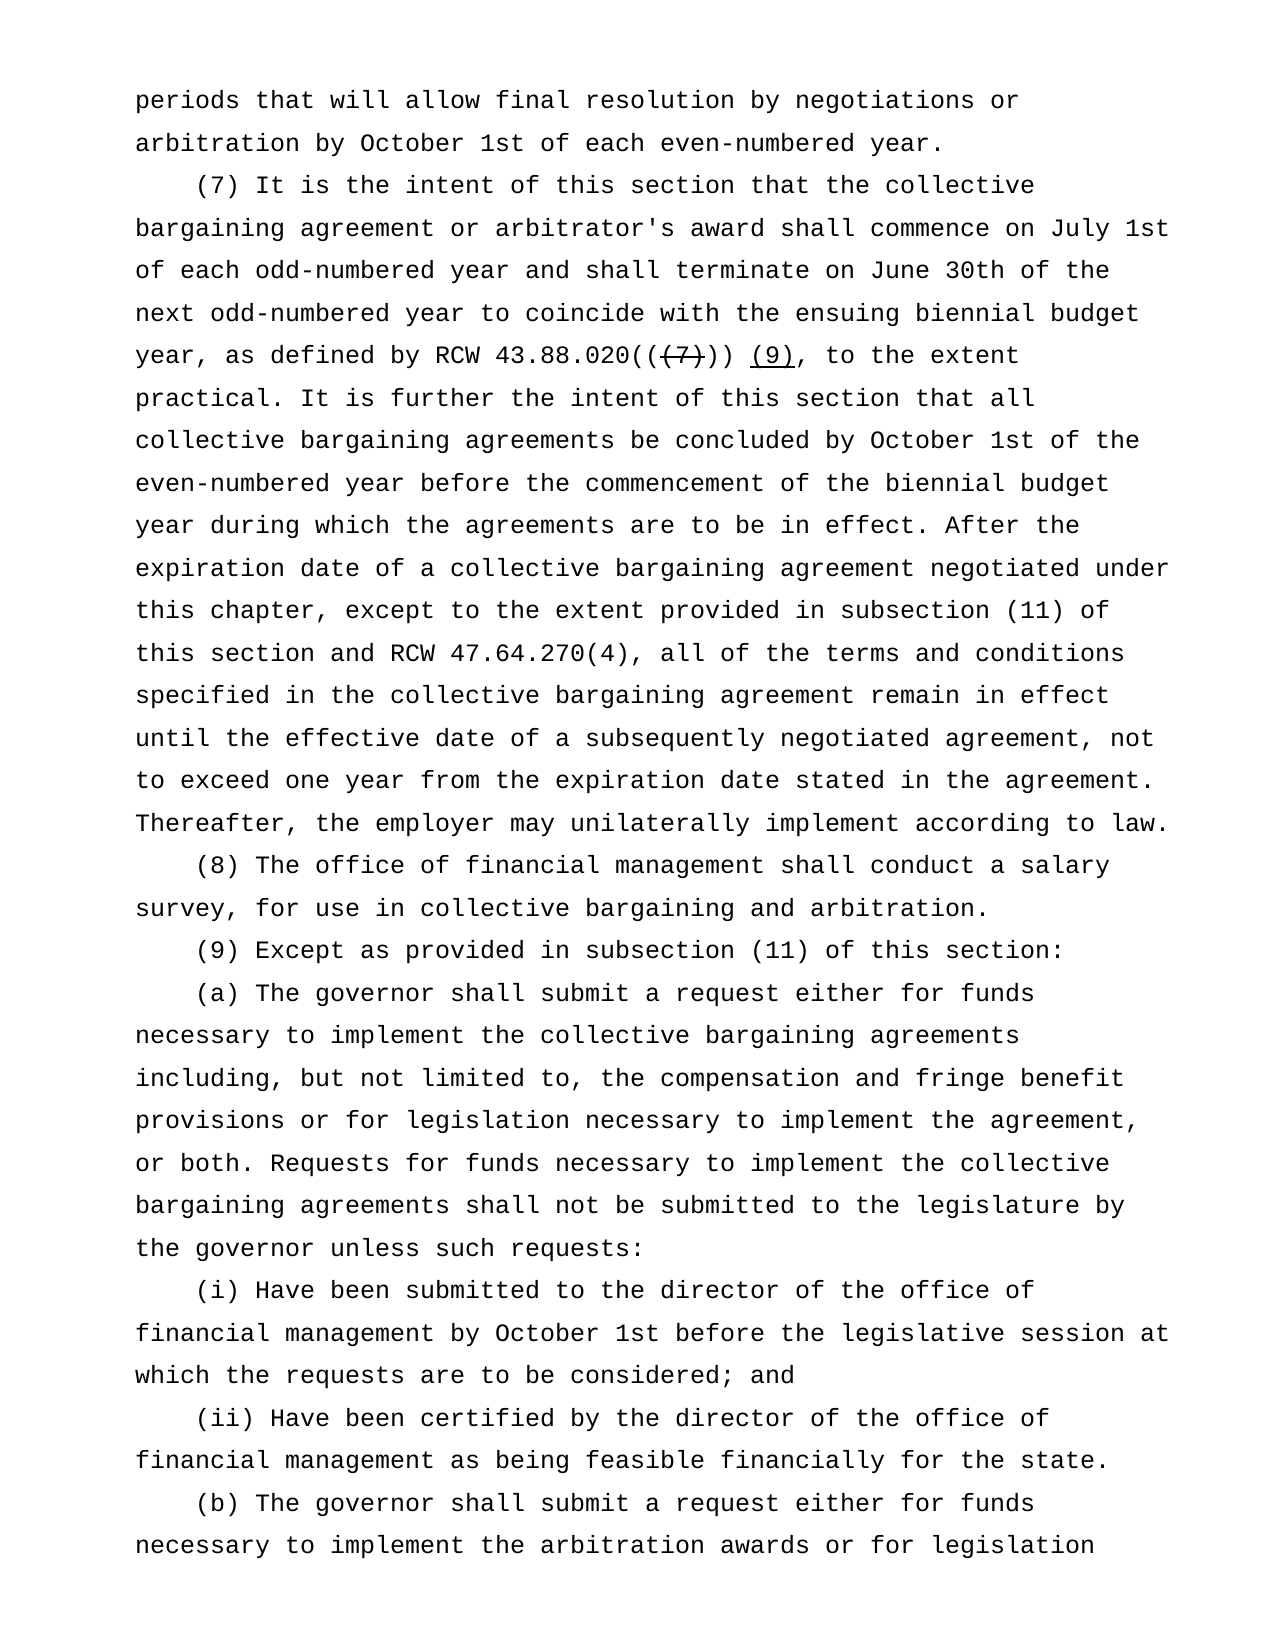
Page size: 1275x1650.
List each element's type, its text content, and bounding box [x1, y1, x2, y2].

text (8) The office of financial management shall conduct a salary survey, for use in collective bargaining and arbitration. [135, 840, 1170, 925]
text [135, 1477, 1170, 1562]
text (ii) Have been certified by the director of the office of financial management as being feasible financially for the state. [135, 1392, 1170, 1477]
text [135, 75, 1170, 160]
text (9) Except as provided in subsection (11) of this section: [135, 925, 1170, 967]
text (a) The governor shall submit a request either for funds necessary to implement the collective bargaining agreements including, but not limited to, the compensation and fringe benefit provisions or for legislation necessary to implement the agreement, or both. Requests for funds necessary to implement the collective bargaining agreements shall not be submitted to the legislature by the governor unless such requests: [135, 967, 1170, 1265]
text (7) It is the intent of this section that the collective bargaining agreement or arbitrator's award shall commence on July 1st of each odd-numbered year and shall terminate on June 30th of the next odd-numbered year to coincide with the ensuing biennial budget year, as defined by RCW 43.88.020(((7))) (9), to the extent practical. It is further the intent of this section that all collective bargaining agreements be concluded by October 1st of the even-numbered year before the commencement of the biennial budget year during which the agreements are to be in effect. After the expiration date of a collective bargaining agreement negotiated under this chapter, except to the extent provided in subsection (11) of this section and RCW 47.64.270(4), all of the terms and conditions specified in the collective bargaining agreement remain in effect until the effective date of a subsequently negotiated agreement, not to exceed one year from the expiration date stated in the agreement. Thereafter, the employer may unilaterally implement according to law. [135, 160, 1170, 840]
